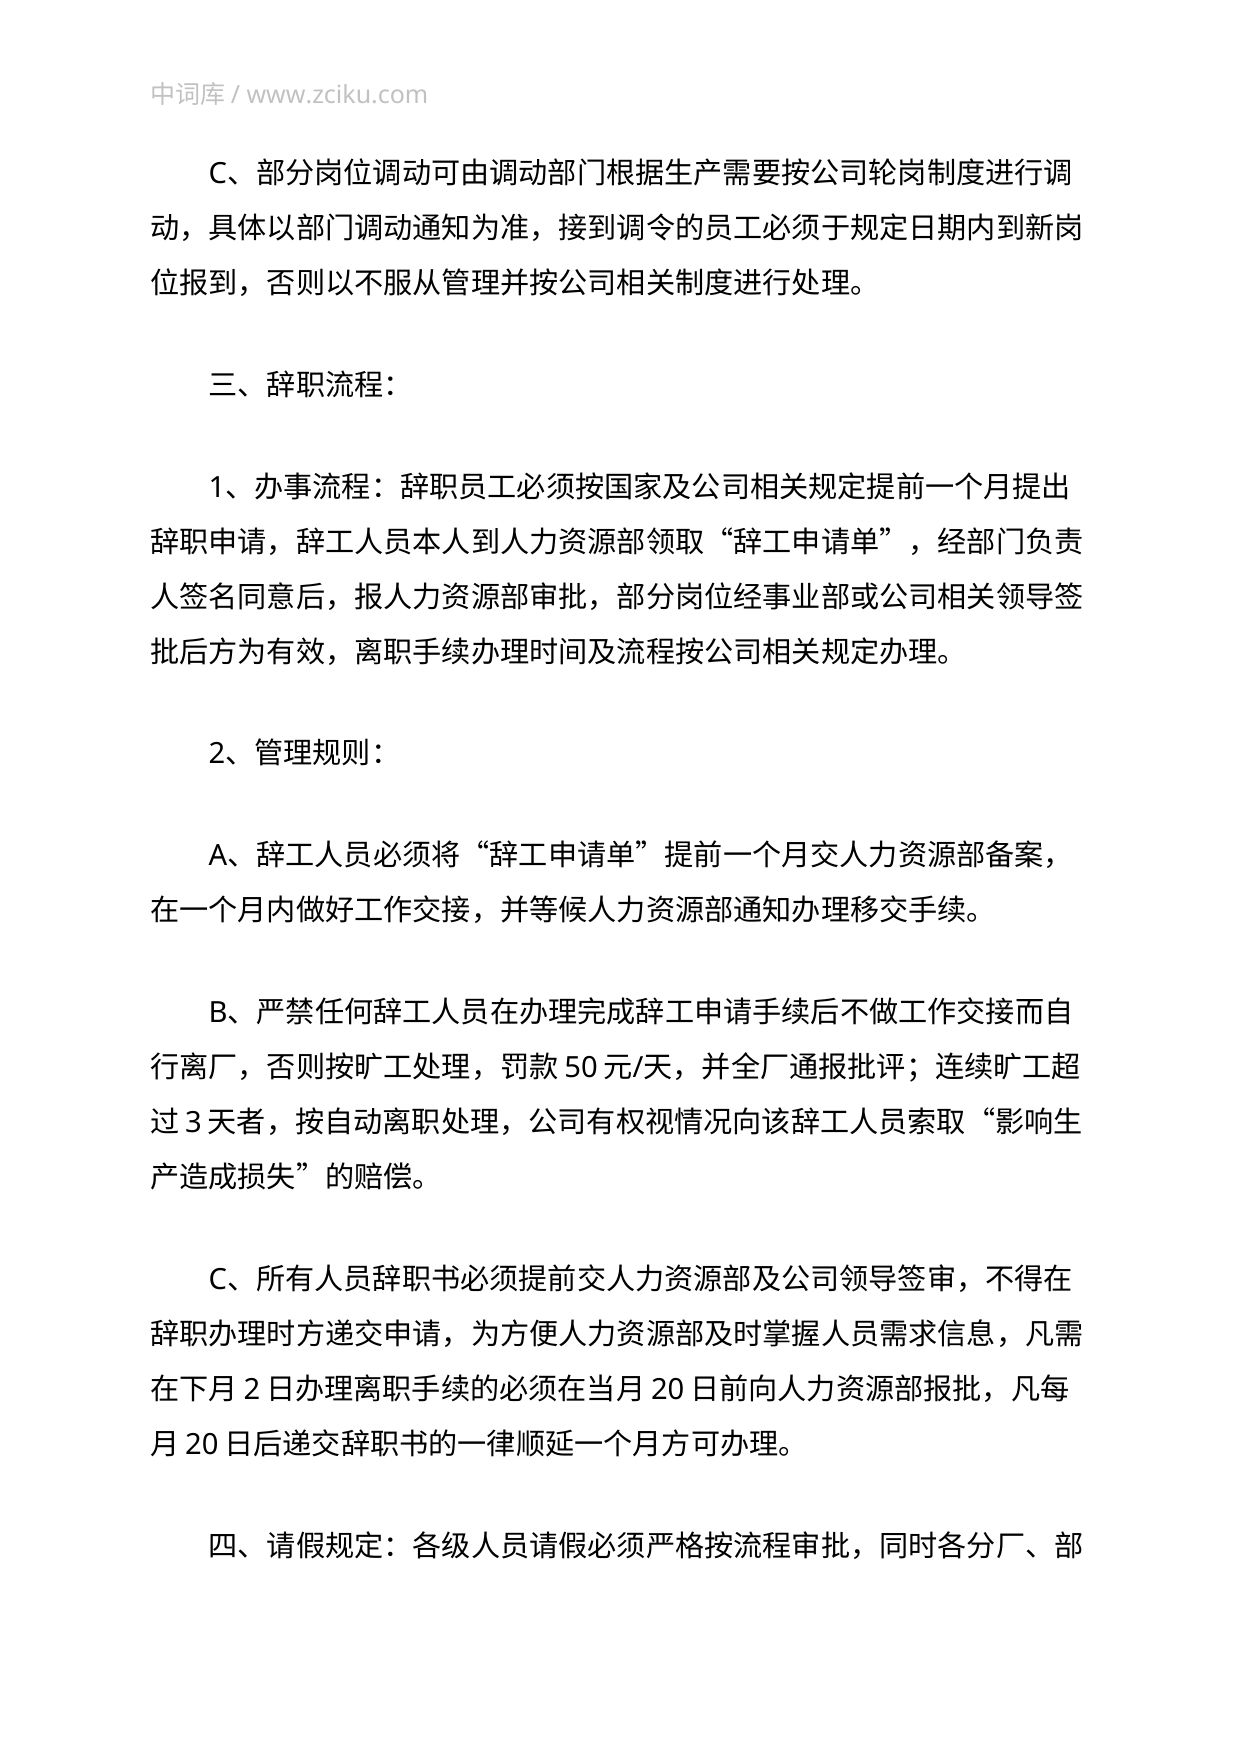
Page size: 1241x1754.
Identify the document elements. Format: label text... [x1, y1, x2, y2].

text 三、辞职流程： [150, 362, 1090, 404]
text B、严禁任何辞工人员在办理完成辞工申请手续后不做工作交接而自行离厂，否则按旷工处理，罚款50元/天，并全厂通报批评；连续旷工超过3天者，按自动离职处理，公司有权视情况向该辞工人员索取“影响生产造成损失”的赔偿。 [150, 989, 1090, 1196]
text C、部分岗位调动可由调动部门根据生产需要按公司轮岗制度进行调动，具体以部门调动通知为准，接到调令的员工必须于规定日期内到新岗位报到，否则以不服从管理并按公司相关制度进行处理。 [150, 150, 1090, 302]
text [150, 1522, 1090, 1565]
text 1、办事流程：辞职员工必须按国家及公司相关规定提前一个月提出辞职申请，辞工人员本人到人力资源部领取“辞工申请单”，经部门负责人签名同意后，报人力资源部审批，部分岗位经事业部或公司相关领导签批后方为有效，离职手续办理时间及流程按公司相关规定办理。 [150, 463, 1090, 671]
text C、所有人员辞职书必须提前交人力资源部及公司领导签审，不得在辞职办理时方递交申请，为方便人力资源部及时掌握人员需求信息，凡需在下月2日办理离职手续的必须在当月20日前向人力资源部报批，凡每月20日后递交辞职书的一律顺延一个月方可办理。 [150, 1256, 1090, 1463]
text 2、管理规则： [150, 730, 1090, 772]
text A、辞工人员必须将“辞工申请单”提前一个月交人力资源部备案，在一个月内做好工作交接，并等候人力资源部通知办理移交手续。 [150, 832, 1090, 929]
